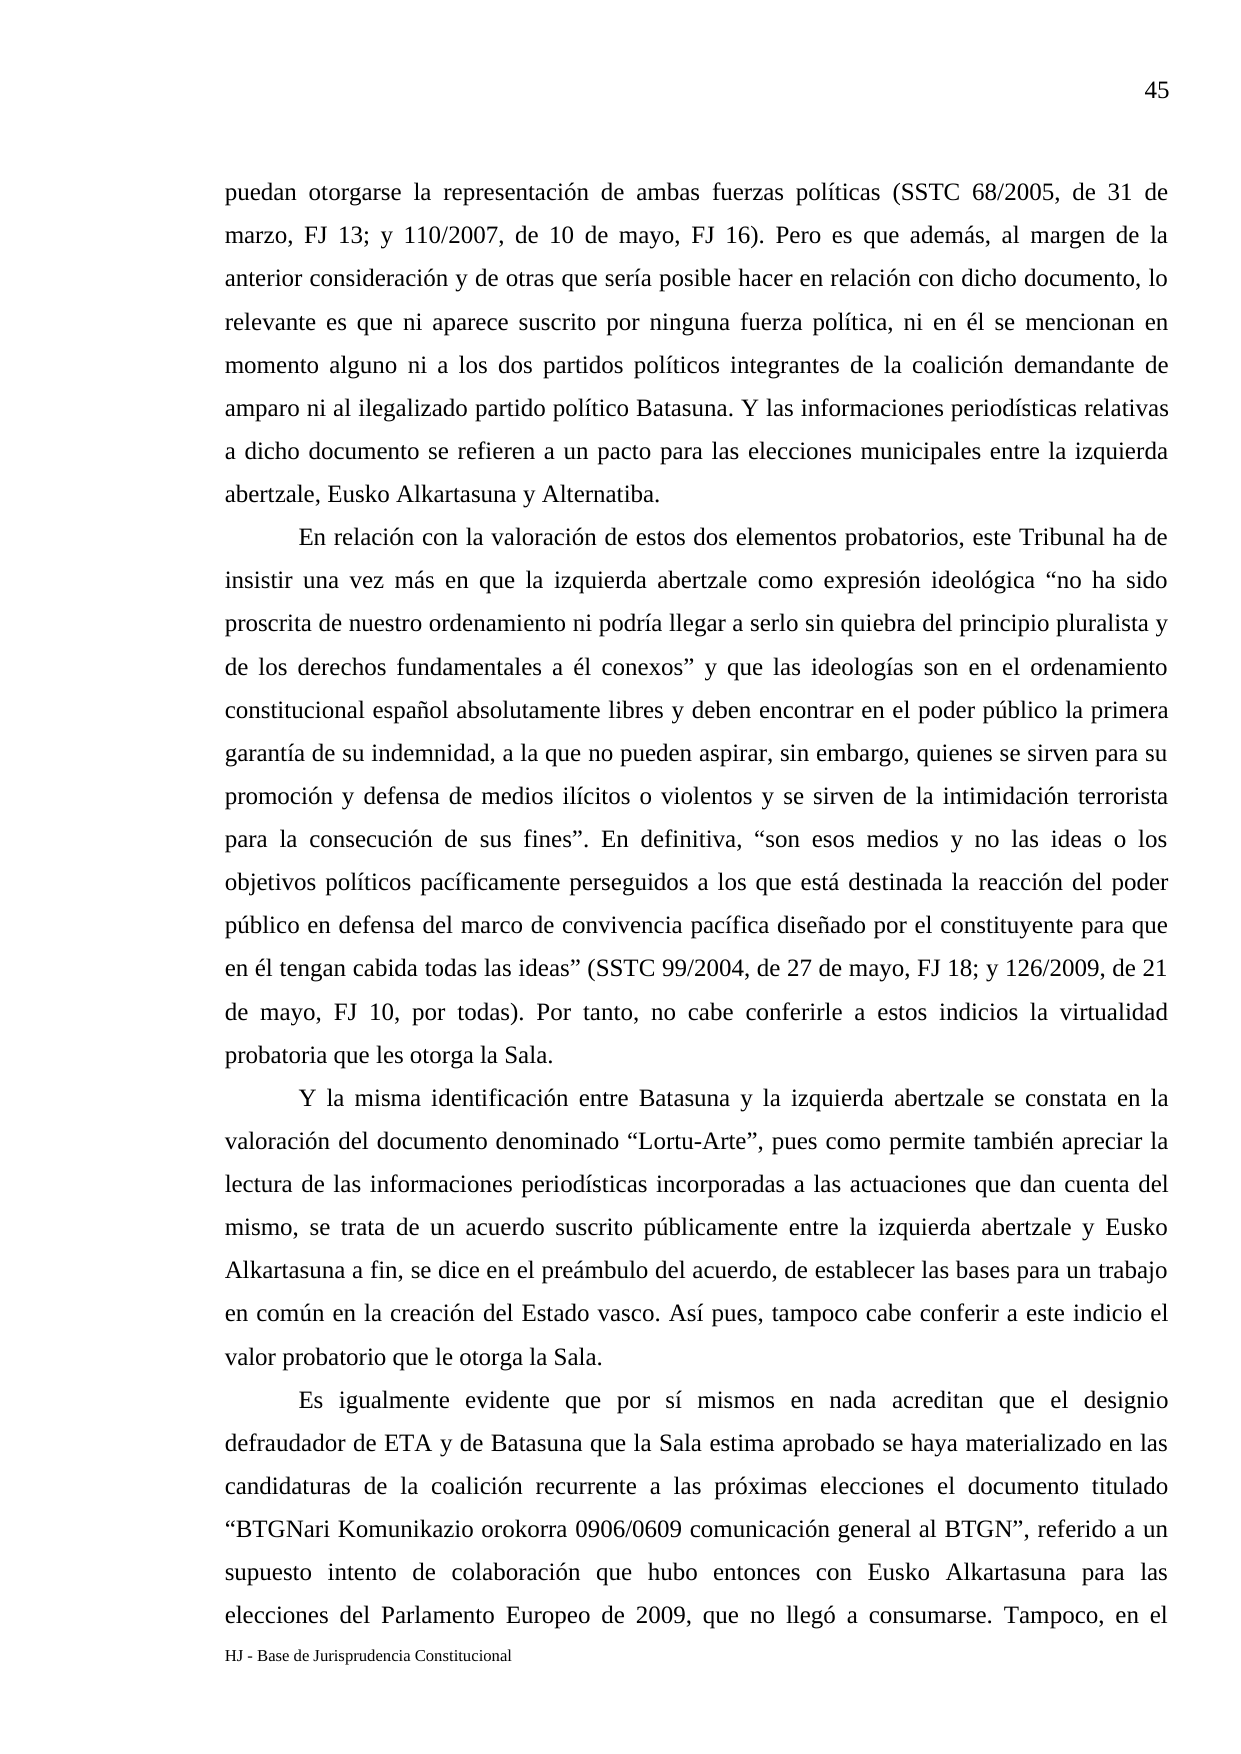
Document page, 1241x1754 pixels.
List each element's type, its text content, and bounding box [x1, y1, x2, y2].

text En relación con la valoración de estos dos elementos probatorios, este Tribunal ha de insistir una vez más en que la izquierda abertzale como expresión ideológica “no ha sido proscrita de nuestro ordenamiento ni podría llegar a serlo sin quiebra del principio pluralista y de los derechos fundamentales a él conexos” y que las ideologías son en el ordenamiento constitucional español absolutamente libres y deben encontrar en el poder público la primera garantía de su indemnidad, a la que no pueden aspirar, sin embargo, quienes se sirven para su promoción y defensa de medios ilícitos o violentos y se sirven de la intimidación terrorista para la consecución de sus fines”. En definitiva, “son esos medios y no las ideas o los objetivos políticos pacíficamente perseguidos a los que está destinada la reacción del poder público en defensa del marco de convivencia pacífica diseñado por el constituyente para que en él tengan cabida todas las ideas” (SSTC 99/2004, de 27 de mayo, FJ 18; y 126/2009, de 21 de mayo, FJ 10, por todas). Por tanto, no cabe conferirle a estos indicios la virtualidad probatoria que les otorga la Sala. [224, 522, 1169, 1068]
text Y la misma identificación entre Batasuna y la izquierda abertzale se constata en la valoración del documento denominado “Lortu-Arte”, pues como permite también apreciar la lectura de las informaciones periodísticas incorporadas a las actuaciones que dan cuenta del mismo, se trata de un acuerdo suscrito públicamente entre la izquierda abertzale y Eusko Alkartasuna a fin, se dice en el preámbulo del acuerdo, de establecer las bases para un trabajo en común en la creación del Estado vasco. Así pues, tampoco cabe conferir a este indicio el valor probatorio que le otorga la Sala. [224, 1083, 1169, 1370]
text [224, 177, 1169, 508]
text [224, 1385, 1169, 1629]
